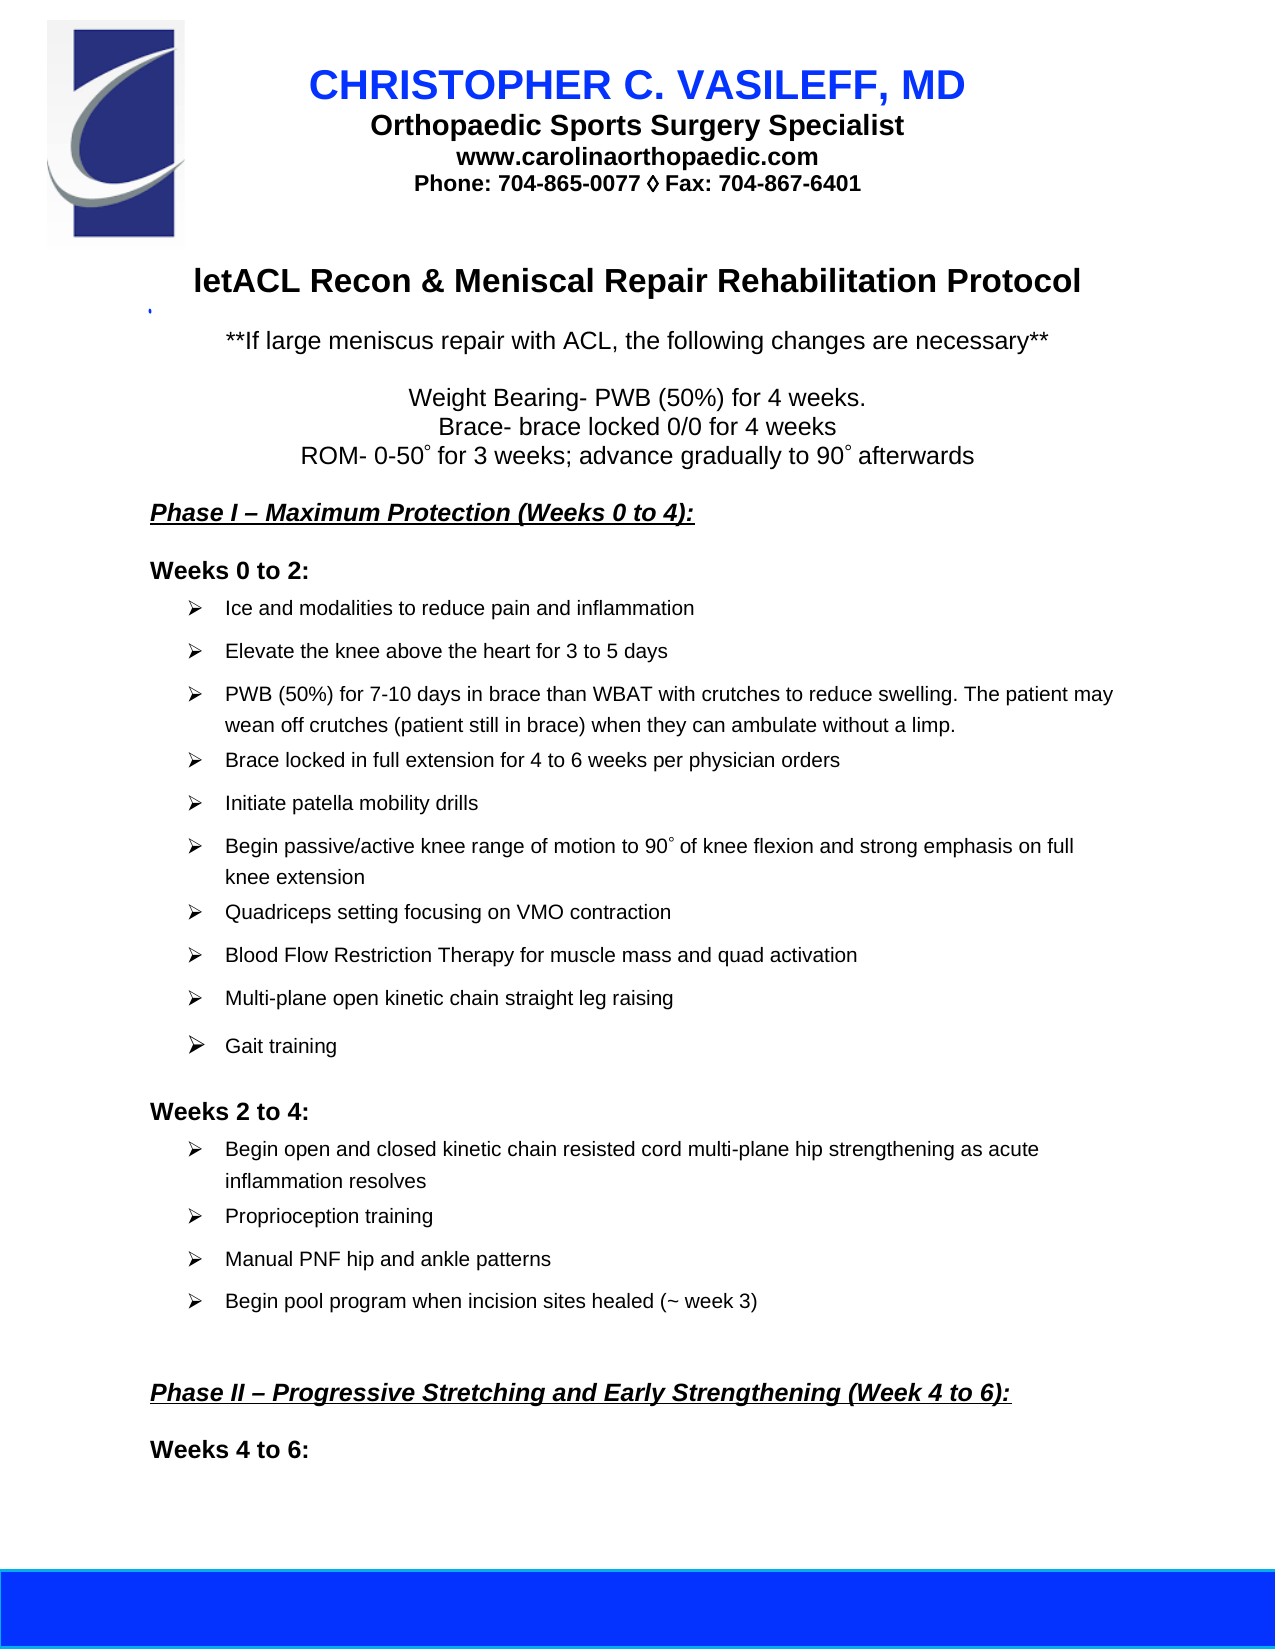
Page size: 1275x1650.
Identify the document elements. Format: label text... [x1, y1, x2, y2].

list Gait training [187, 1017, 1125, 1068]
list Begin passive/active knee range of motion to 90° of knee flexion and strong emphasis on full knee extension [187, 822, 1125, 889]
list Initiate patella mobility drills [187, 779, 1125, 822]
text **If large meniscus repair with ACL, the following changes are necessary** [150, 326, 1125, 354]
list PWB (50%) for 7-10 days in brace than WBAT with crutches to reduce swelling. The patient may wean off crutches (patient still in brace) when they can ambulate without a limp. [187, 670, 1125, 737]
list Begin open and closed kinetic chain resisted cord multi-plane hip strengthening as acute inflammation resolves [187, 1126, 1125, 1192]
text Phase II – Progressive Stretching and Early Strengthening (Week 4 to 6): [150, 1378, 1125, 1407]
list Multi-plane open kinetic chain straight leg raising [187, 974, 1125, 1017]
list Brace locked in full extension for 4 to 6 weeks per physician orders [187, 737, 1125, 779]
text Weeks 0 to 2: [150, 556, 1125, 585]
list Proprioception training [187, 1192, 1125, 1235]
text ROM- 0-50° for 3 weeks; advance gradually to 90° afterwards [150, 441, 1125, 470]
text Phase I – Maximum Protection (Weeks 0 to 4): [150, 498, 1125, 527]
text Weight Bearing- PWB (50%) for 4 weeks. [150, 383, 1125, 412]
list Manual PNF hip and ankle patterns [187, 1235, 1125, 1278]
picture [47, 20, 185, 249]
text Brace- brace locked 0/0 for 4 weeks [150, 412, 1125, 441]
list Begin pool program when incision sites healed (~ week 3) [187, 1278, 1125, 1321]
text Weeks 2 to 4: [150, 1097, 1125, 1126]
list Elevate the knee above the heart for 3 to 5 days [187, 627, 1125, 670]
text letACL Recon & Meniscal Repair Rehabilitation Protocol [150, 261, 1125, 299]
list Quadriceps setting focusing on VMO contraction [187, 889, 1125, 932]
list Blood Flow Restriction Therapy for muscle mass and quad activation [187, 932, 1125, 974]
list Ice and modalities to reduce pain and inflammation [187, 585, 1125, 627]
text Weeks 4 to 6: [150, 1436, 1125, 1464]
